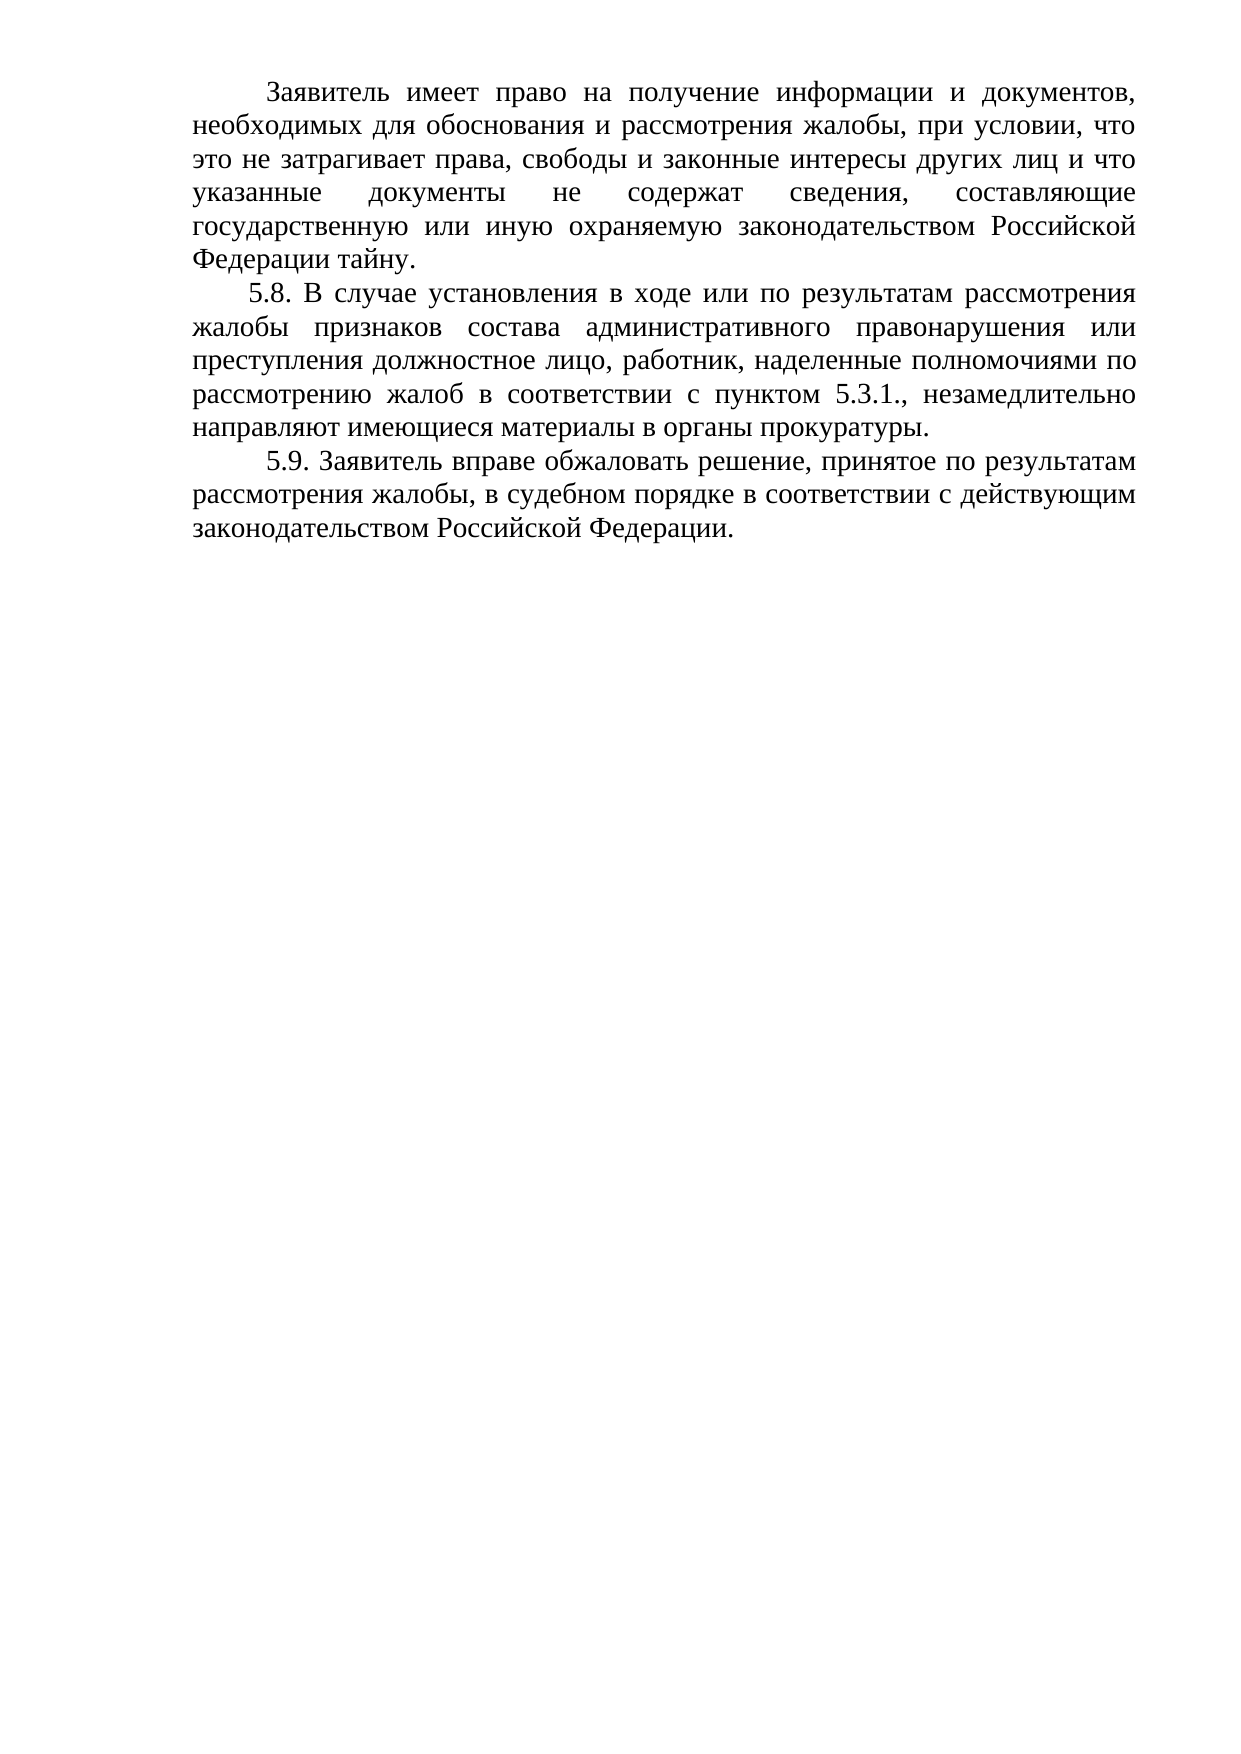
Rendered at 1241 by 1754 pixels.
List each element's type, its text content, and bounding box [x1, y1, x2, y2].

text Заявитель имеет право на получение информации и документов, необходимых для обоснования и рассмотрения жалобы, при условии, что это не затрагивает права, свободы и законные интересы других лиц и что указанные документы не содержат сведения, составляющие государственную или иную охраняемую законодательством Российской Федерации тайну. [192, 74, 1137, 275]
text 5.9. Заявитель вправе обжаловать решение, принятое по результатам рассмотрения жалобы, в судебном порядке в соответствии с действующим законодательством Российской Федерации. [192, 443, 1137, 543]
text 5.8. В случае установления в ходе или по результатам рассмотрения жалобы признаков состава административного правонарушения или преступления должностное лицо, работник, наделенные полномочиями по рассмотрению жалоб в соответствии с пунктом 5.3.1., незамедлительно направляют имеющиеся материалы в органы прокуратуры. [192, 275, 1137, 443]
